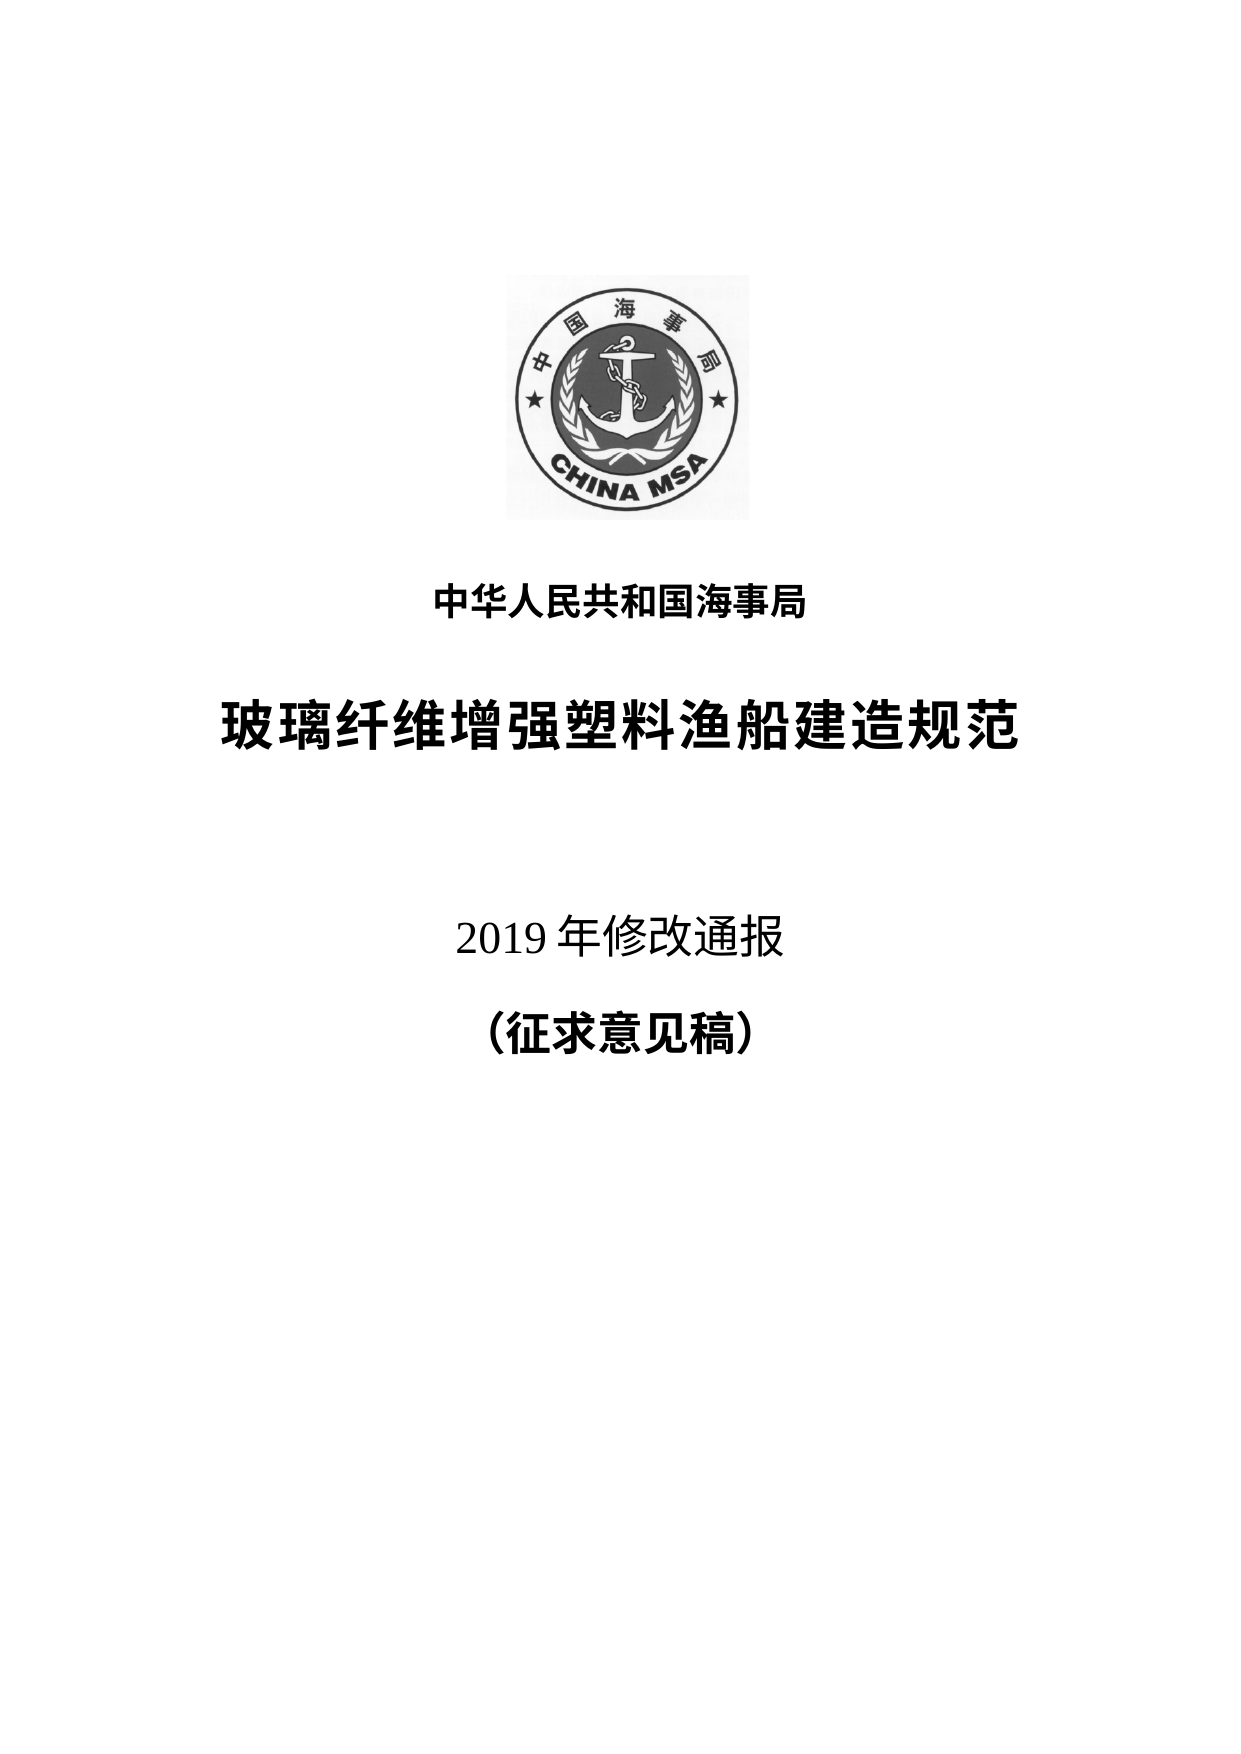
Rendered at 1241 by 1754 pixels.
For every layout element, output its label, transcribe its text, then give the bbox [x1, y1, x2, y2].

picture [506, 275, 750, 520]
text 玻璃纤维增强塑料渔船建造规范 [187, 683, 1053, 761]
text （征求意见稿） [187, 1012, 1053, 1060]
text 2019年修改通报 [187, 910, 1053, 964]
text 中华人民共和国海事局 [187, 570, 1053, 627]
